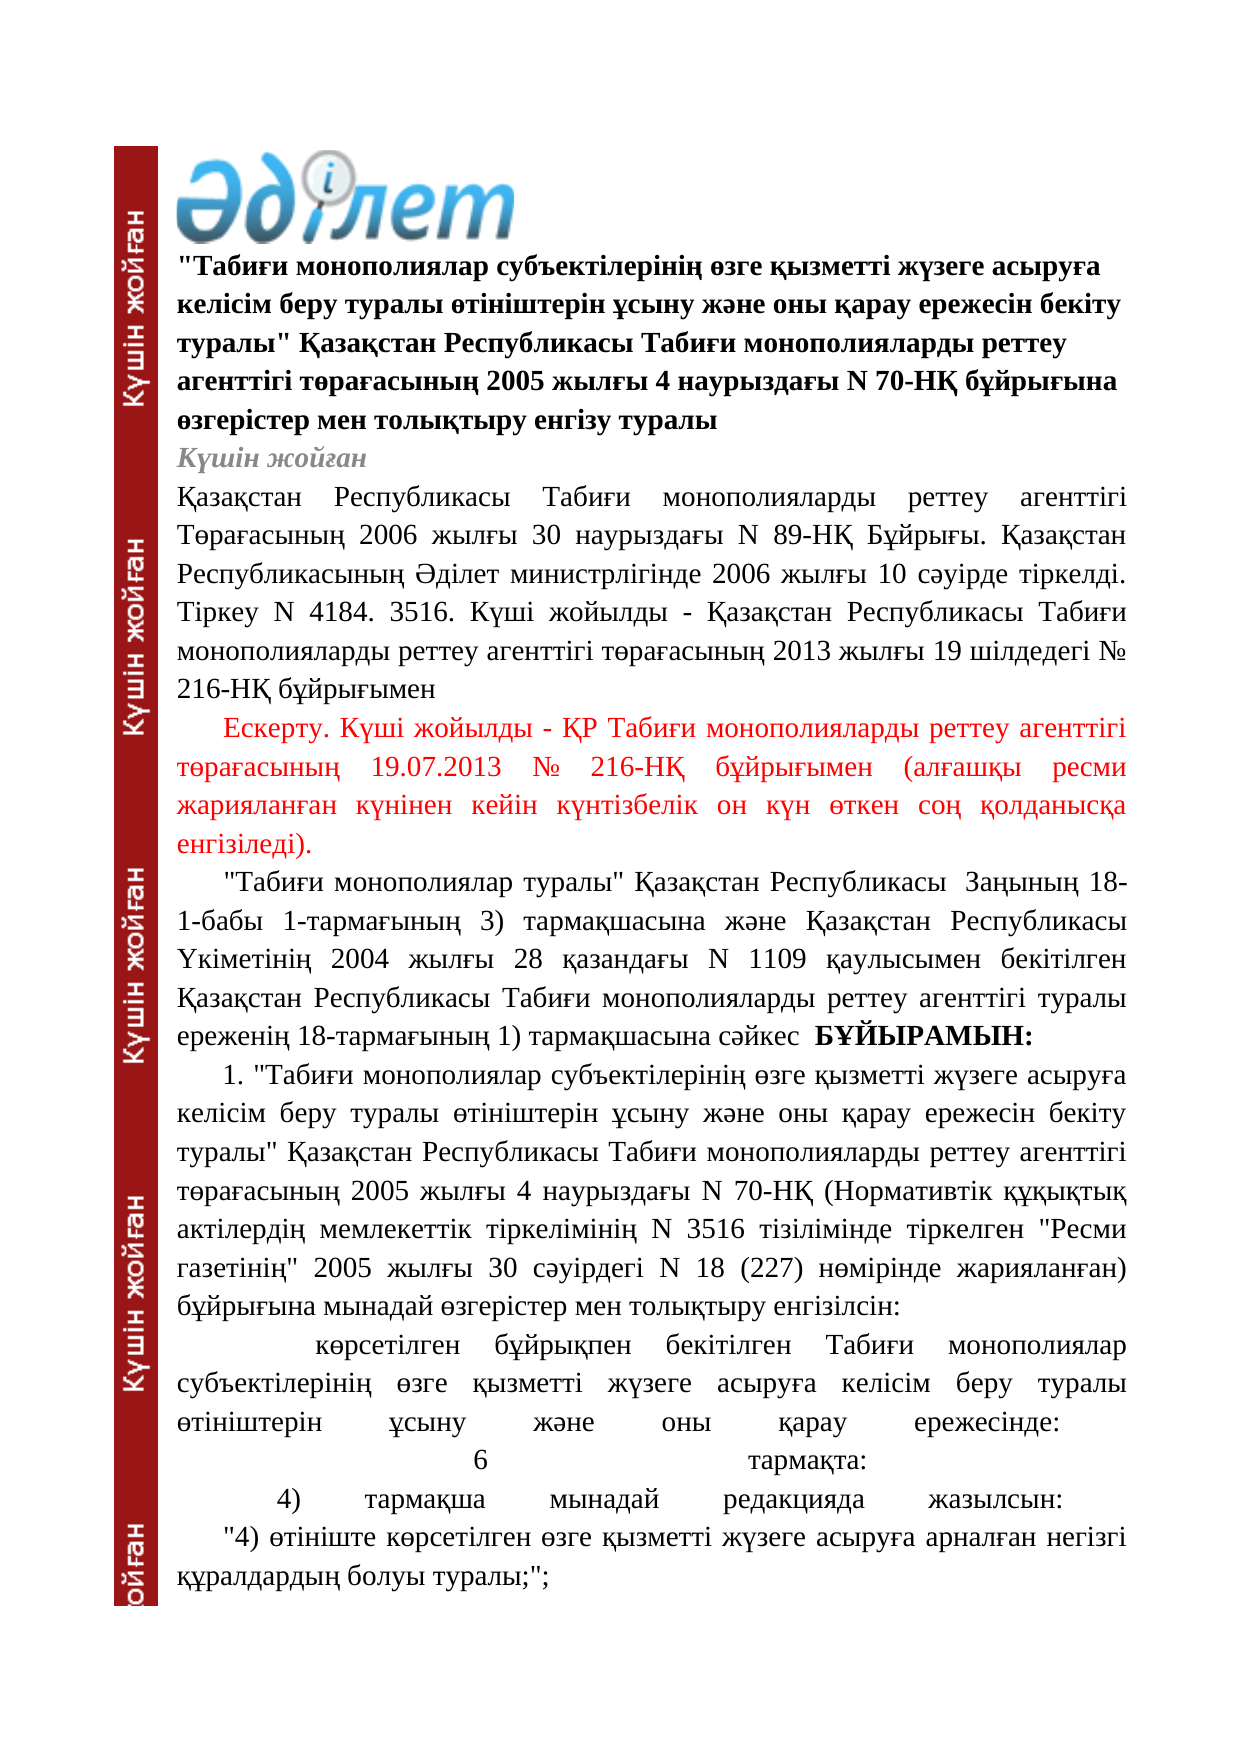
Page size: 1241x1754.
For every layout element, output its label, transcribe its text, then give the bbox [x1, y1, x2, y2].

picture [114, 474, 158, 479]
picture [114, 705, 158, 710]
text көрсетілген бұйрықпен бекітілген Табиғи монополиялар субъектілерінің өзге қызметті жүзеге асыруға келісім беру туралы өтініштерін ұсыну және оны қарау ережесінде: 6 тармақта: 4) тармақша мынадай редакцияда жазылсын: "4) өтініште көрсетілген өзге қызметті жүзеге асыруға арналған негізгі құралдардың болуы туралы;"; [112, 1327, 1128, 1592]
picture [114, 859, 158, 864]
text Күшін жойған [112, 440, 1128, 474]
text Ескерту. Күші жойылды - ҚР Табиғи монополияларды реттеу агенттігі төрағасының 19.07.2013 № 216-НҚ бұйрығымен (алғашқы ресми жарияланған күнінен кейін күнтізбелік он күн өткен соң қолданысқа енгізіледі). [112, 710, 1128, 859]
text Қазақстан Республикасы Табиғи монополияларды реттеу агенттігі Төрағасының 2006 жылғы 30 наурыздағы N 89-НҚ Бұйрығы. Қазақстан Республикасының Әділет министрлігінде 2006 жылғы 10 сәуірде тіркелді. Тіркеу N 4184. 3516. Күші жойылды - Қазақстан Республикасы Табиғи монополияларды реттеу агенттігі төрағасының 2013 жылғы 19 шілдедегі № 216-НҚ бұйрығымен [112, 479, 1128, 705]
text "Табиғи монополиялар субъектілерінің өзге қызметті жүзеге асыруға келісім беру туралы өтініштерін ұсыну және оны қарау ережесін бекіту туралы" Қазақстан Республикасы Табиғи монополияларды реттеу агенттiгi төрағасының 2005 жылғы 4 наурыздағы N 70-НҚ бұйрығына өзгерістер мен толықтыру енгізу туралы [112, 248, 1128, 435]
picture [114, 1592, 158, 1606]
text "Табиғи монополиялар туралы" Қазақстан Республикасы Заңының 18-1-бабы 1-тармағының 3) тармақшасына және Қазақстан Республикасы Yкiметiнiң 2004 жылғы 28 қазандағы N 1109 қаулысымен бекiтiлген Қазақстан Республикасы Табиғи монополияларды реттеу агенттiгi туралы ереженiң 18-тармағының 1) тармақшасына сәйкес БҰЙЫРАМЫН: [112, 864, 1128, 1052]
picture [114, 1322, 158, 1327]
picture [114, 435, 158, 440]
text 1. "Табиғи монополиялар субъектілерінің өзге қызметті жүзеге асыруға келісім беру туралы өтініштерін ұсыну және оны қарау ережесін бекіту туралы" Қазақстан Республикасы Табиғи монополияларды реттеу агенттiгi төрағасының 2005 жылғы 4 наурыздағы N 70-НҚ (Нормативтік құқықтық актілердің мемлекеттік тіркелімінің N 3516 тізілімінде тіркелген "Ресми газетінің" 2005 жылғы 30 сәуірдегі N 18 (227) нөмірінде жарияланған) бұйрығына мынадай өзгерістер мен толықтыру енгізілсін: [112, 1057, 1128, 1322]
picture [114, 146, 158, 248]
picture [176, 150, 515, 244]
picture [114, 1052, 158, 1057]
